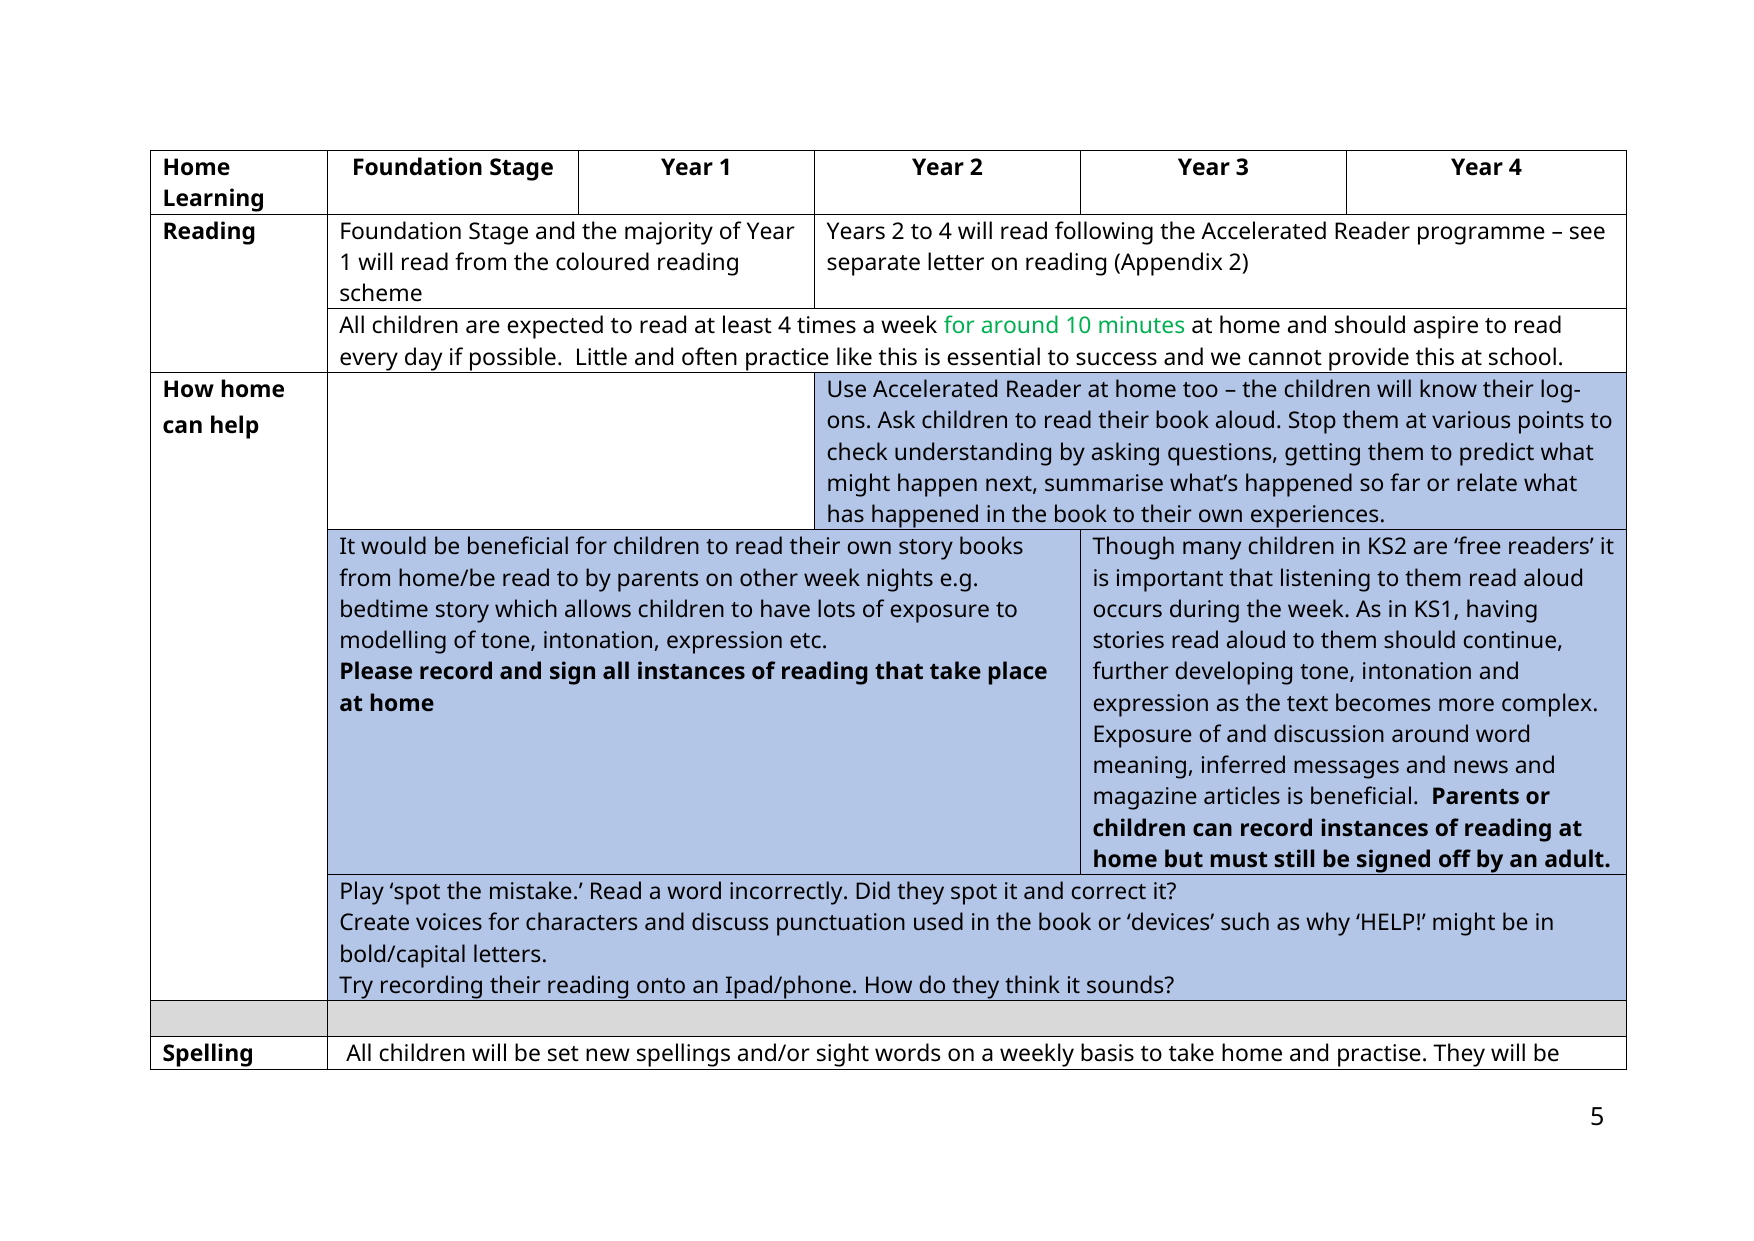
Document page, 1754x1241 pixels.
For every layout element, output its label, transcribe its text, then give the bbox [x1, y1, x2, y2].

table_header Year 3 [1081, 151, 1346, 213]
table_cell Reading [151, 215, 327, 372]
table_header Year 2 [815, 151, 1080, 213]
table_header Year 1 [579, 151, 814, 213]
table_cell [328, 373, 814, 529]
table_cell Years 2 to 4 will read following the Accelerated Reader programme – see separate letter on reading (Appendix 2) [815, 215, 1626, 308]
table_cell Use Accelerated Reader at home too – the children will know their log-ons. Ask children to read their book aloud. Stop them at various points to check understanding by asking questions, getting them to predict what might happen next, summarise what’s happened so far or relate what has happened in the book to their own experiences. [815, 373, 1626, 529]
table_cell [328, 1037, 1626, 1068]
table_header Foundation Stage [328, 151, 578, 213]
table_cell It would be beneficial for children to read their own story books from home/be read to by parents on other week nights e.g. bedtime story which allows children to have lots of exposure to modelling of tone, intonation, expression etc. Please record and sign all instances of reading that take place at home [328, 530, 1080, 874]
table_cell Foundation Stage and the majority of Year 1 will read from the coloured reading scheme [328, 215, 814, 308]
table_cell Spelling [151, 1037, 327, 1068]
table_header Home Learning [151, 151, 327, 213]
table_cell Play ‘spot the mistake.’ Read a word incorrectly. Did they spot it and correct it? Create voices for characters and discuss punctuation used in the book or ‘devices’ such as why ‘HELP!’ might be in bold/capital letters. Try recording their reading onto an Ipad/phone. How do they think it sounds? [328, 875, 1626, 1000]
table_cell [151, 1001, 327, 1036]
table_cell [328, 1001, 1626, 1036]
table_cell Though many children in KS2 are ‘free readers’ it is important that listening to them read aloud occurs during the week. As in KS1, having stories read aloud to them should continue, further developing tone, intonation and expression as the text becomes more complex. Exposure of and discussion around word meaning, inferred messages and news and magazine articles is beneficial. Parents or children can record instances of reading at home but must still be signed off by an adult. [1081, 530, 1626, 874]
table_header Year 4 [1347, 151, 1626, 213]
table_cell All children are expected to read at least 4 times a week for around 10 minutes at home and should aspire to read every day if possible. Little and often practice like this is essential to success and we cannot provide this at school. [328, 309, 1626, 372]
table_cell How home can help [151, 373, 327, 1000]
